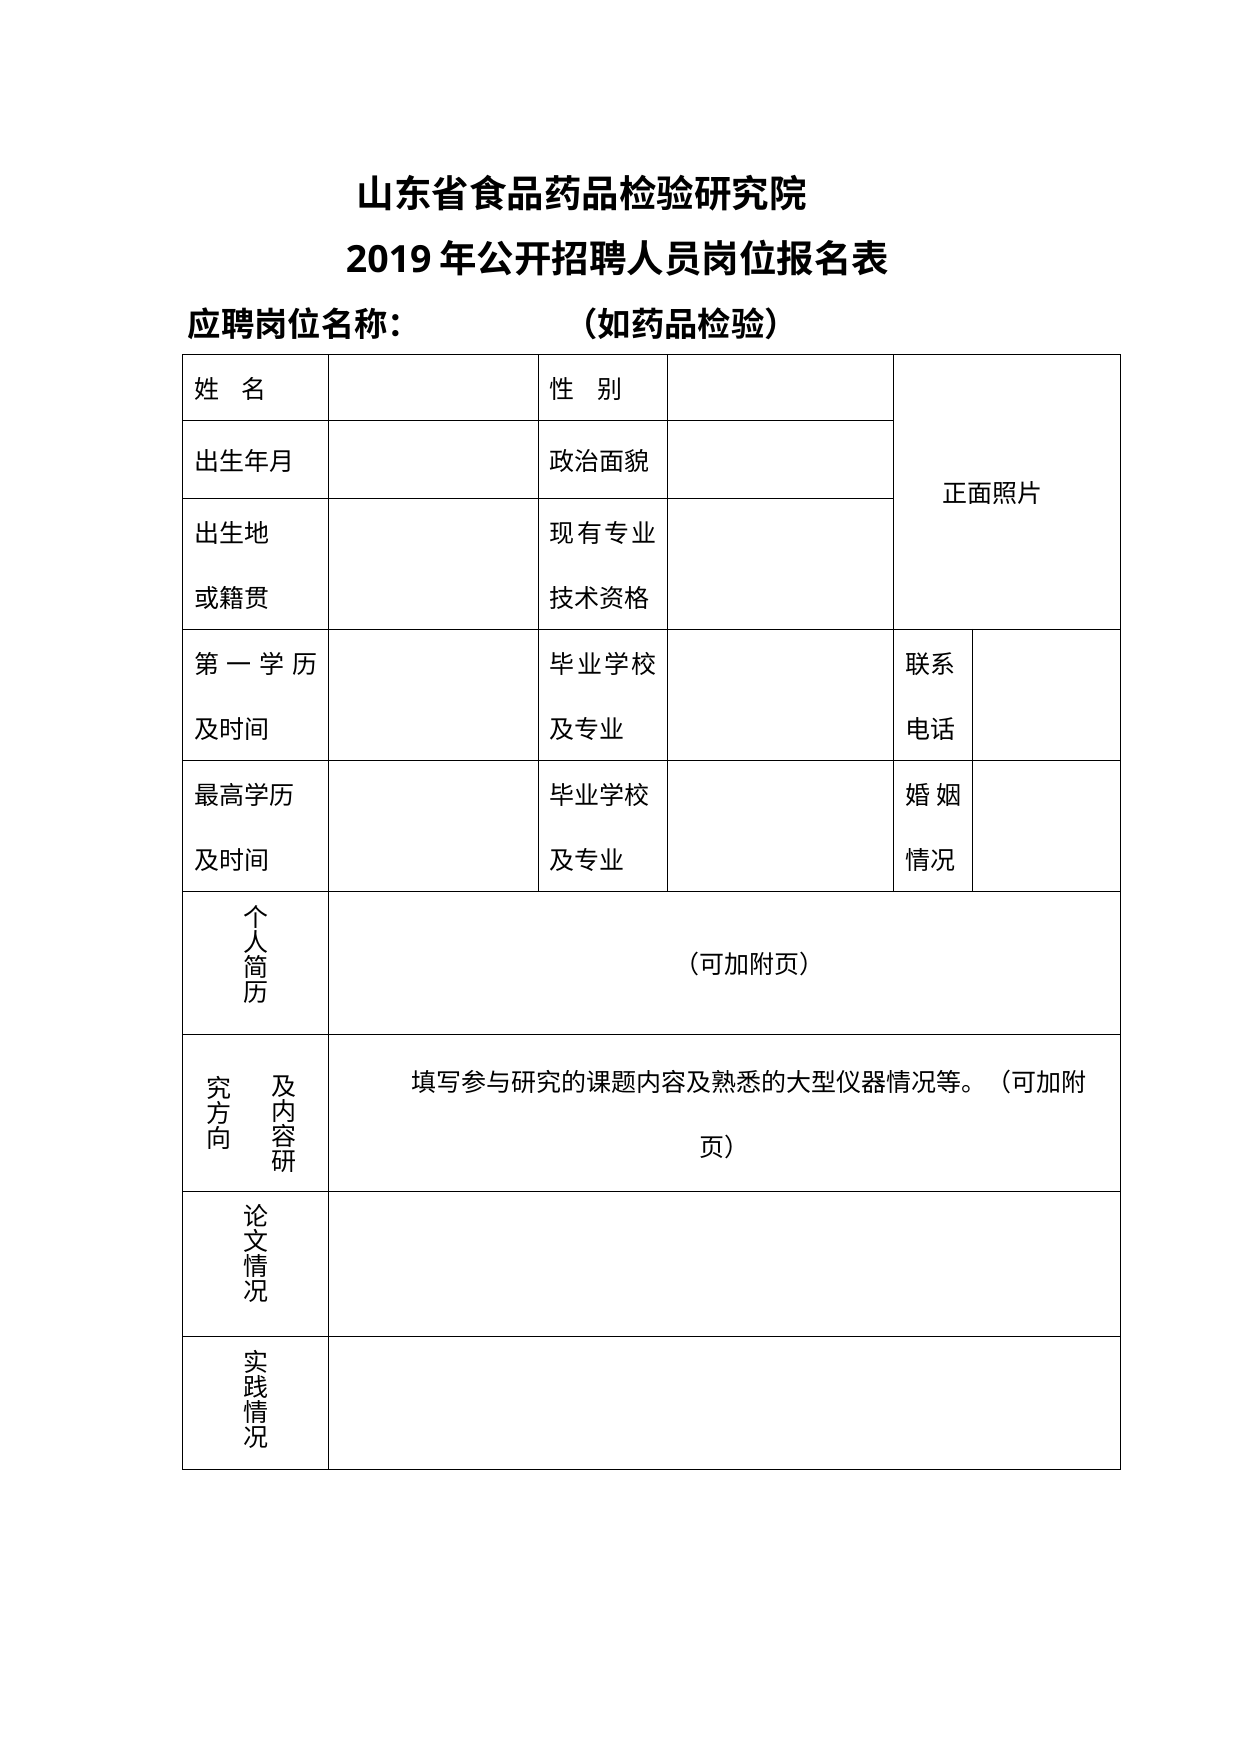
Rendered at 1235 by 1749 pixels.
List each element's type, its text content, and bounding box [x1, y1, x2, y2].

table_cell [329, 499, 538, 629]
table_cell 毕业学校及专业 [539, 630, 667, 760]
table_cell 出生年月 [183, 421, 328, 498]
table_header [329, 355, 538, 420]
table_cell 第一学历及时间 [183, 630, 328, 760]
table_cell [329, 630, 538, 760]
text 山东省食品药品检验研究院 [187, 159, 1047, 224]
table_cell 毕业学校 及专业 [539, 761, 667, 891]
table_cell 填写参与研究的课题内容及熟悉的大型仪器情况等。（可加附页） [329, 1035, 1120, 1191]
text 2019年公开招聘人员岗位报名表 [187, 224, 1047, 289]
table_cell [973, 761, 1120, 891]
table_cell [329, 421, 538, 498]
table_cell [329, 1337, 1120, 1469]
table_cell 实践情况 [183, 1337, 328, 1469]
table_cell 现有专业技术资格 [539, 499, 667, 629]
table_header 姓 名 [183, 355, 328, 420]
table_cell [329, 1192, 1120, 1336]
table_cell [973, 630, 1120, 760]
table_cell 个人简历 [183, 892, 328, 1034]
table_cell 最高学历 及时间 [183, 761, 328, 891]
text 应聘岗位名称： （如药品检验） [187, 289, 1047, 354]
table_cell [668, 421, 893, 498]
table_cell [668, 499, 893, 629]
table_cell 出生地 或籍贯 [183, 499, 328, 629]
table_cell [329, 761, 538, 891]
table_cell 及内容研究方向 [183, 1035, 328, 1191]
table_cell [668, 630, 893, 760]
table_cell [668, 761, 893, 891]
table_cell （可加附页） [329, 892, 1120, 1034]
table_cell 联系 电话 [894, 630, 972, 760]
table_header [668, 355, 893, 420]
table_cell 政治面貌 [539, 421, 667, 498]
table_cell 论文情况 [183, 1192, 328, 1336]
table_header 性 别 [539, 355, 667, 420]
table_cell 婚姻情况 [894, 761, 972, 891]
table_header 正面照片 [894, 355, 1120, 629]
